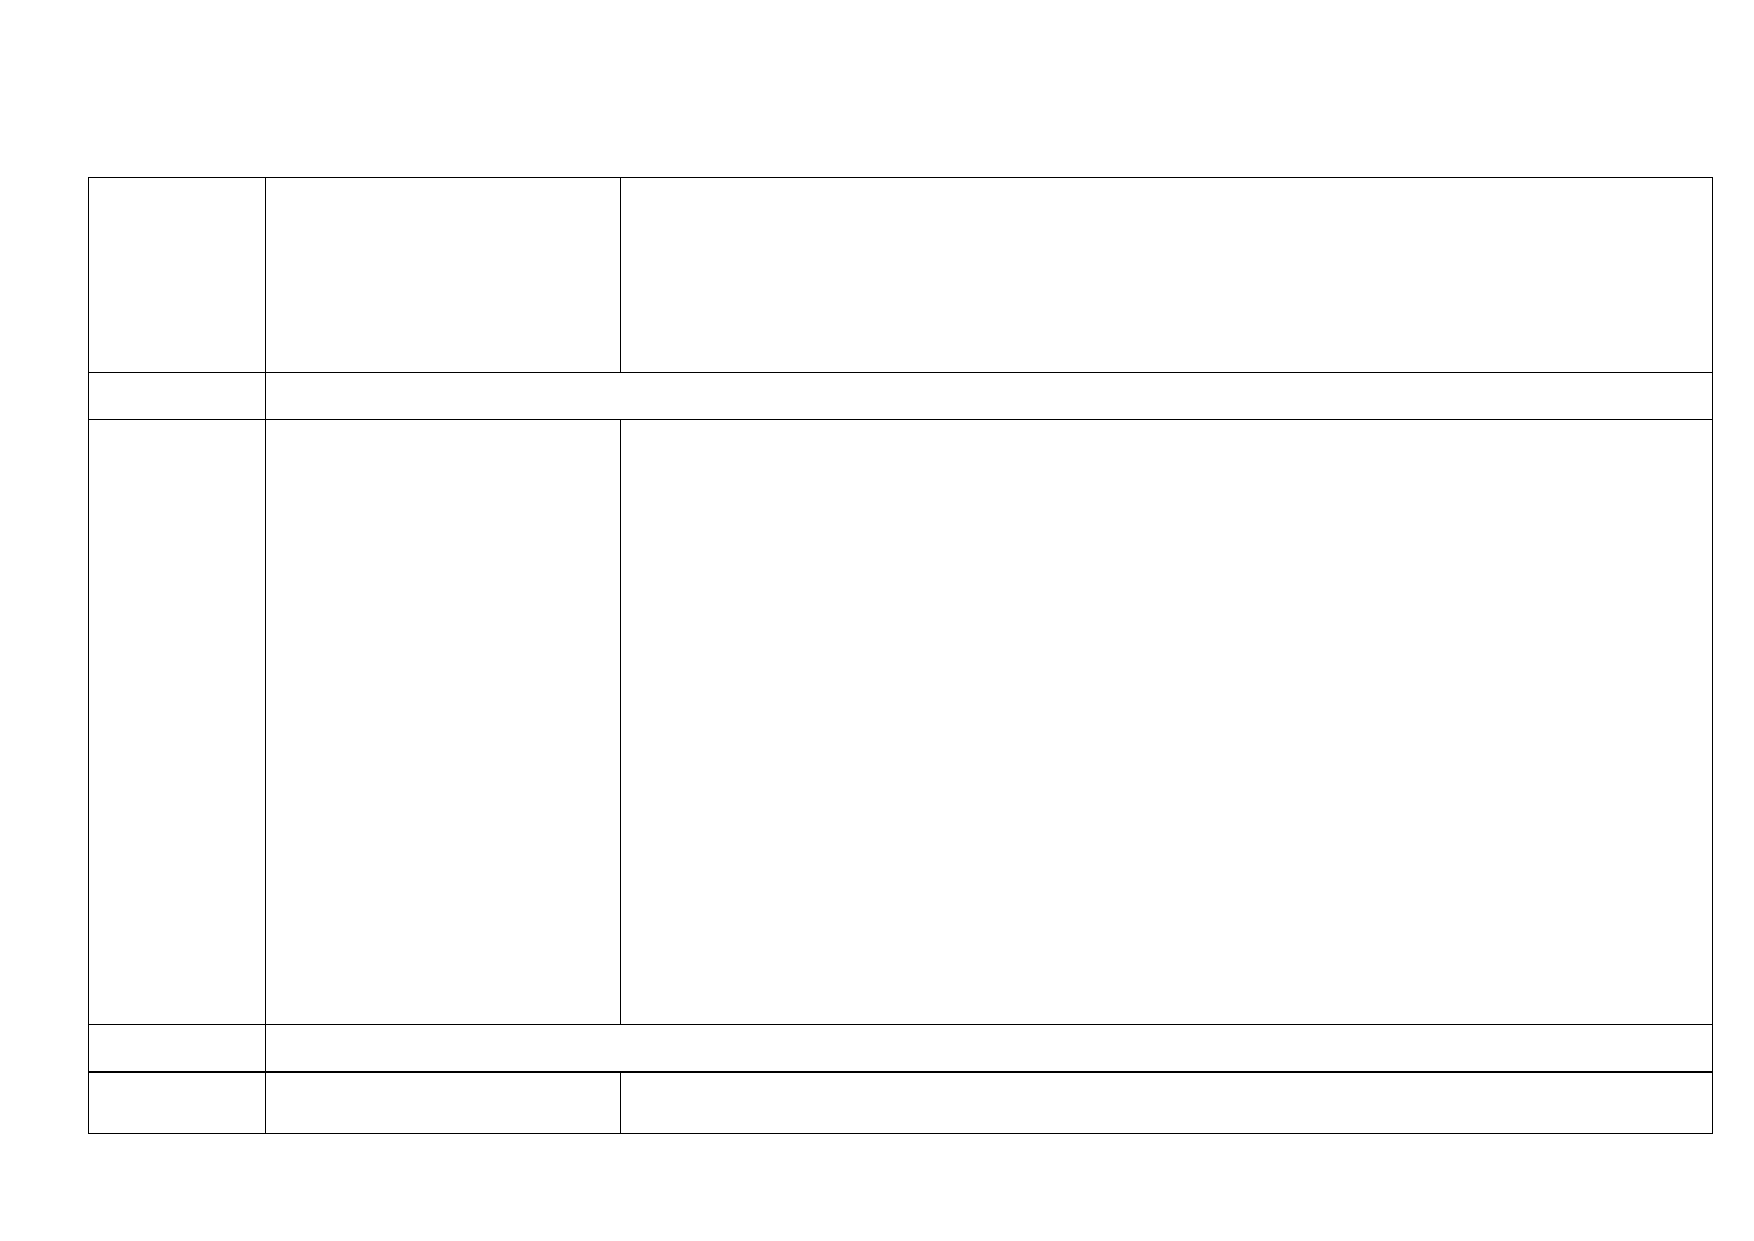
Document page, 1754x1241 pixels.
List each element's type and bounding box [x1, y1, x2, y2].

table_cell [621, 178, 1712, 372]
table_cell [266, 1073, 620, 1133]
table_cell [621, 1073, 1712, 1133]
table_cell [621, 420, 1712, 1024]
table_cell [89, 1073, 265, 1133]
table_cell [266, 1025, 1712, 1071]
table_cell [266, 178, 620, 372]
table_cell [266, 373, 1712, 419]
table_cell [89, 178, 265, 372]
table_cell [89, 420, 265, 1024]
table_cell [89, 1025, 265, 1071]
table_cell [266, 420, 620, 1024]
table_cell [89, 373, 265, 419]
